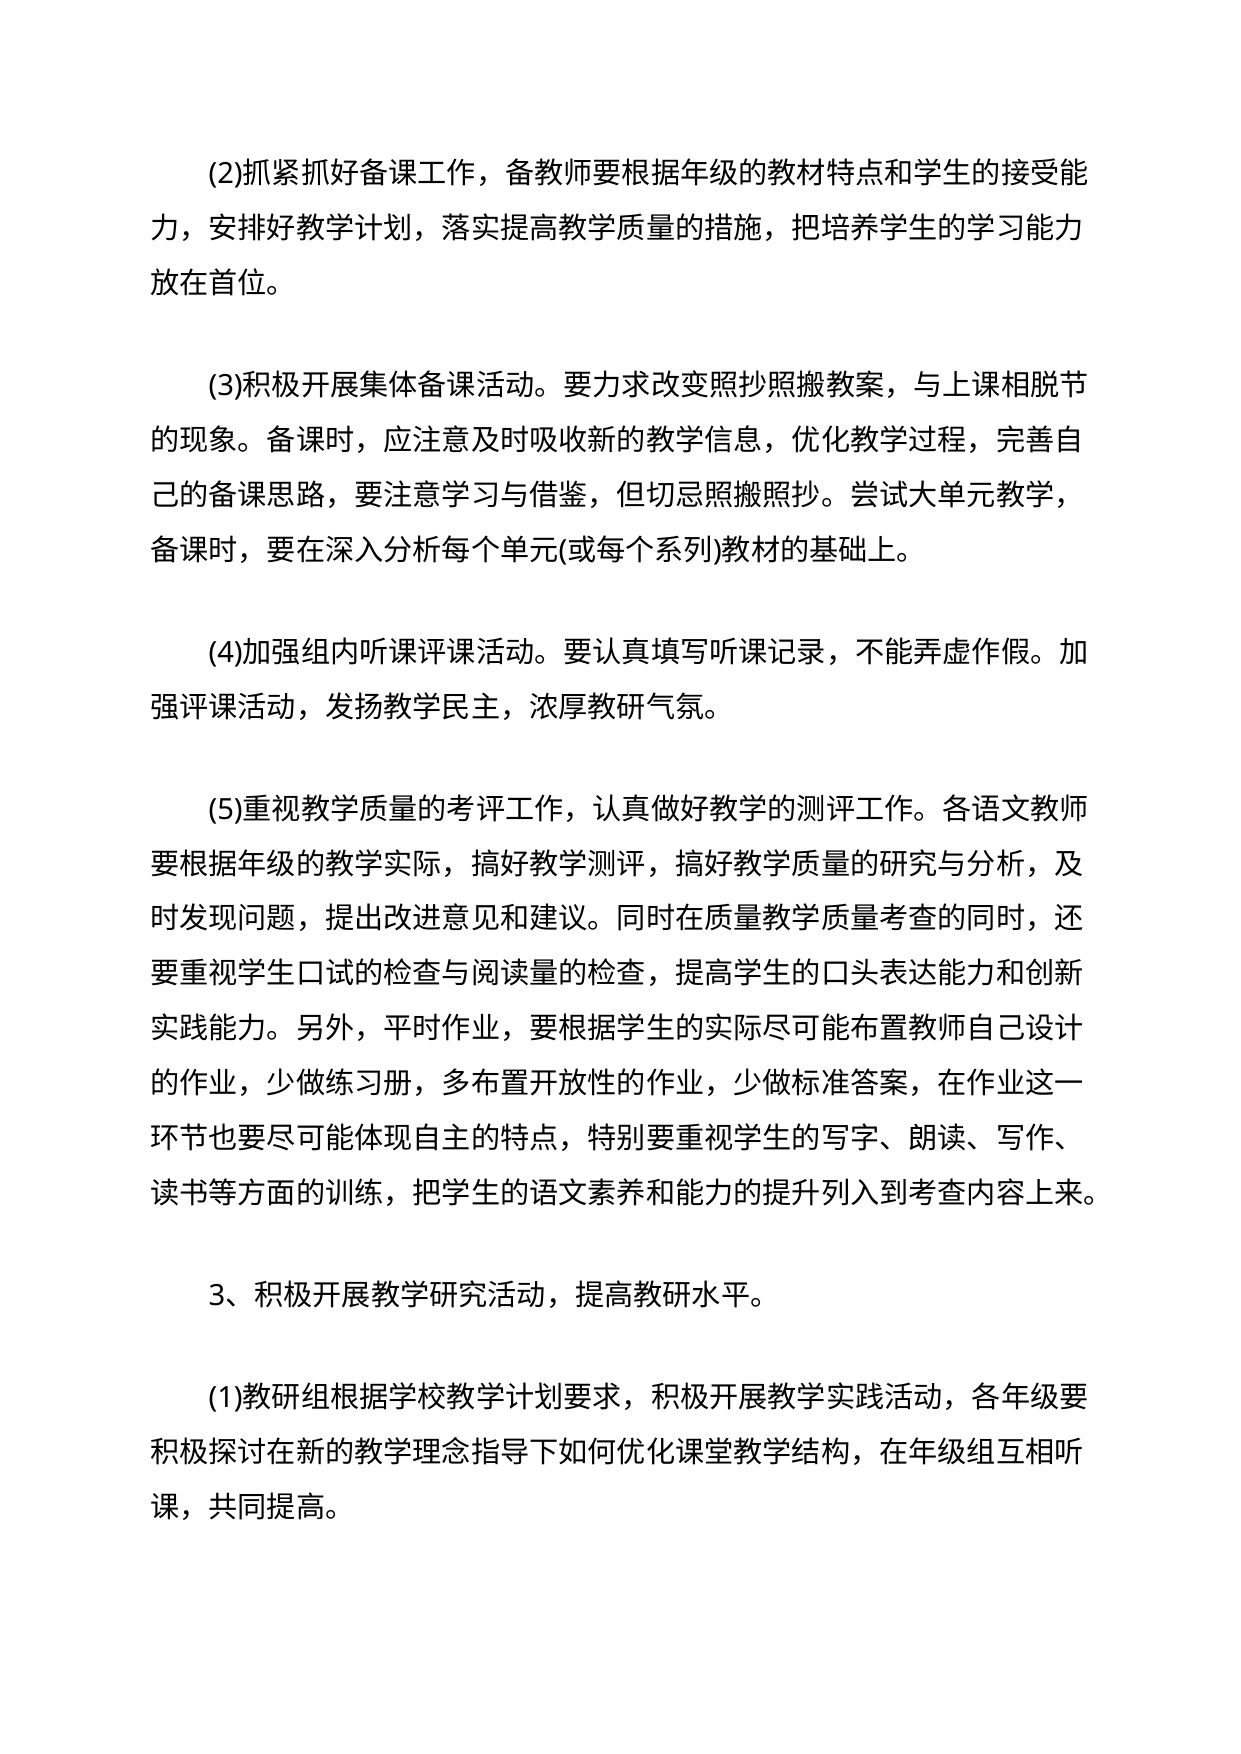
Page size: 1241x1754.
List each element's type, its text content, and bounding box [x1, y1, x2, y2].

text (2)抓紧抓好备课工作，备教师要根据年级的教材特点和学生的接受能力，安排好教学计划，落实提高教学质量的措施，把培养学生的学习能力放在首位。 [150, 150, 1090, 302]
text 3、积极开展教学研究活动，提高教研水平。 [150, 1271, 1090, 1314]
text (1)教研组根据学校教学计划要求，积极开展教学实践活动，各年级要积极探讨在新的教学理念指导下如何优化课堂教学结构，在年级组互相听课，共同提高。 [150, 1373, 1090, 1526]
text (5)重视教学质量的考评工作，认真做好教学的测评工作。各语文教师要根据年级的教学实际，搞好教学测评，搞好教学质量的研究与分析，及时发现问题，提出改进意见和建议。同时在质量教学质量考查的同时，还要重视学生口试的检查与阅读量的检查，提高学生的口头表达能力和创新实践能力。另外，平时作业，要根据学生的实际尽可能布置教师自己设计的作业，少做练习册，多布置开放性的作业，少做标准答案，在作业这一环节也要尽可能体现自主的特点，特别要重视学生的写字、朗读、写作、读书等方面的训练，把学生的语文素养和能力的提升列入到考查内容上来。 [150, 785, 1090, 1212]
text (3)积极开展集体备课活动。要力求改变照抄照搬教案，与上课相脱节的现象。备课时，应注意及时吸收新的教学信息，优化教学过程，完善自己的备课思路，要注意学习与借鉴，但切忌照搬照抄。尝试大单元教学，备课时，要在深入分析每个单元(或每个系列)教材的基础上。 [150, 362, 1090, 569]
text (4)加强组内听课评课活动。要认真填写听课记录，不能弄虚作假。加强评课活动，发扬教学民主，浓厚教研气氛。 [150, 628, 1090, 726]
